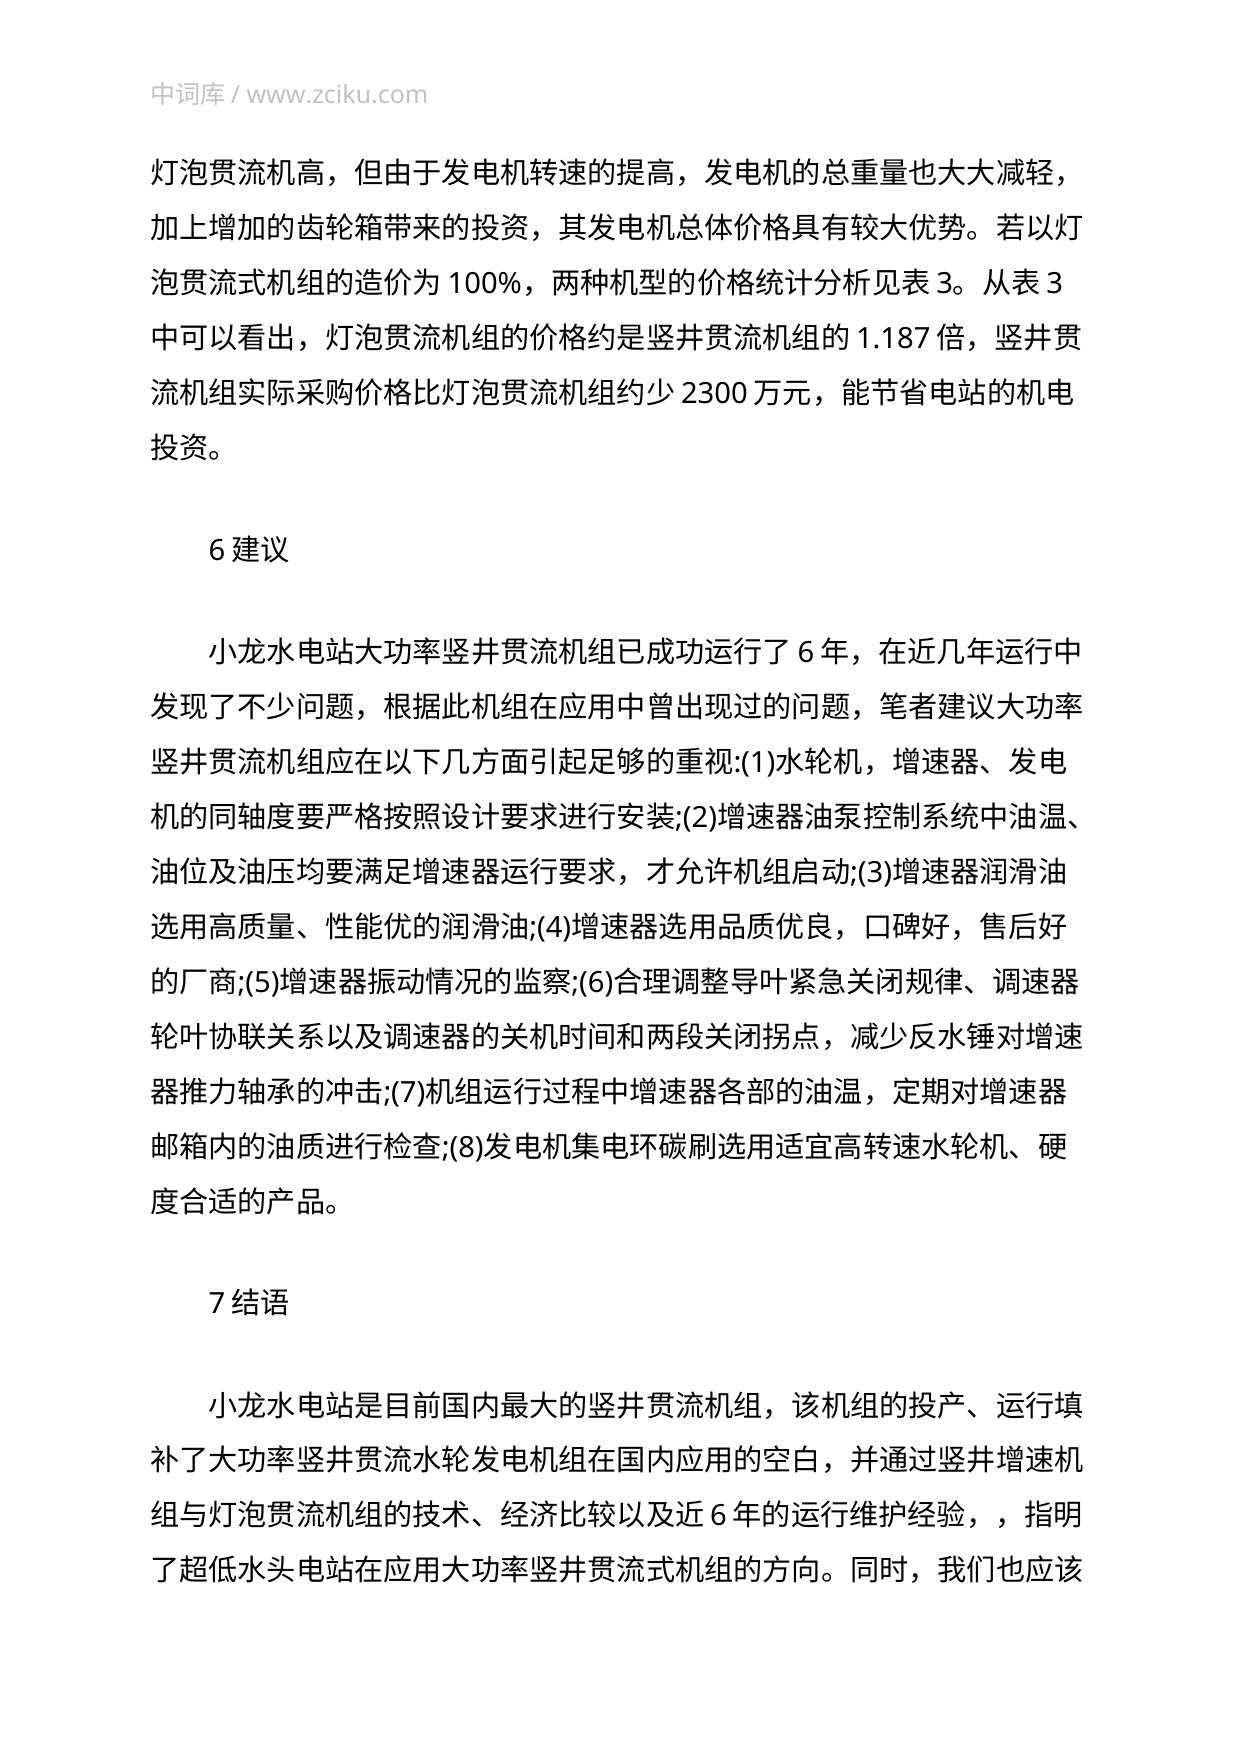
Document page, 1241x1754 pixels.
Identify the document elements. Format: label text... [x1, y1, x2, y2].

text 小龙水电站大功率竖井贯流机组已成功运行了6年，在近几年运行中发现了不少问题，根据此机组在应用中曾出现过的问题，笔者建议大功率竖井贯流机组应在以下几方面引起足够的重视:(1)水轮机，增速器、发电机的同轴度要严格按照设计要求进行安装;(2)增速器油泵控制系统中油温、油位及油压均要满足增速器运行要求，才允许机组启动;(3)增速器润滑油选用高质量、性能优的润滑油;(4)增速器选用品质优良，口碑好，售后好的厂商;(5)增速器振动情况的监察;(6)合理调整导叶紧急关闭规律、调速器轮叶协联关系以及调速器的关机时间和两段关闭拐点，减少反水锤对增速器推力轴承的冲击;(7)机组运行过程中增速器各部的油温，定期对增速器邮箱内的油质进行检查;(8)发电机集电环碳刷选用适宜高转速水轮机、硬度合适的产品。 [150, 628, 1090, 1221]
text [150, 1382, 1090, 1589]
text 6建议 [150, 527, 1090, 569]
text 7结语 [150, 1280, 1090, 1322]
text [150, 150, 1090, 467]
